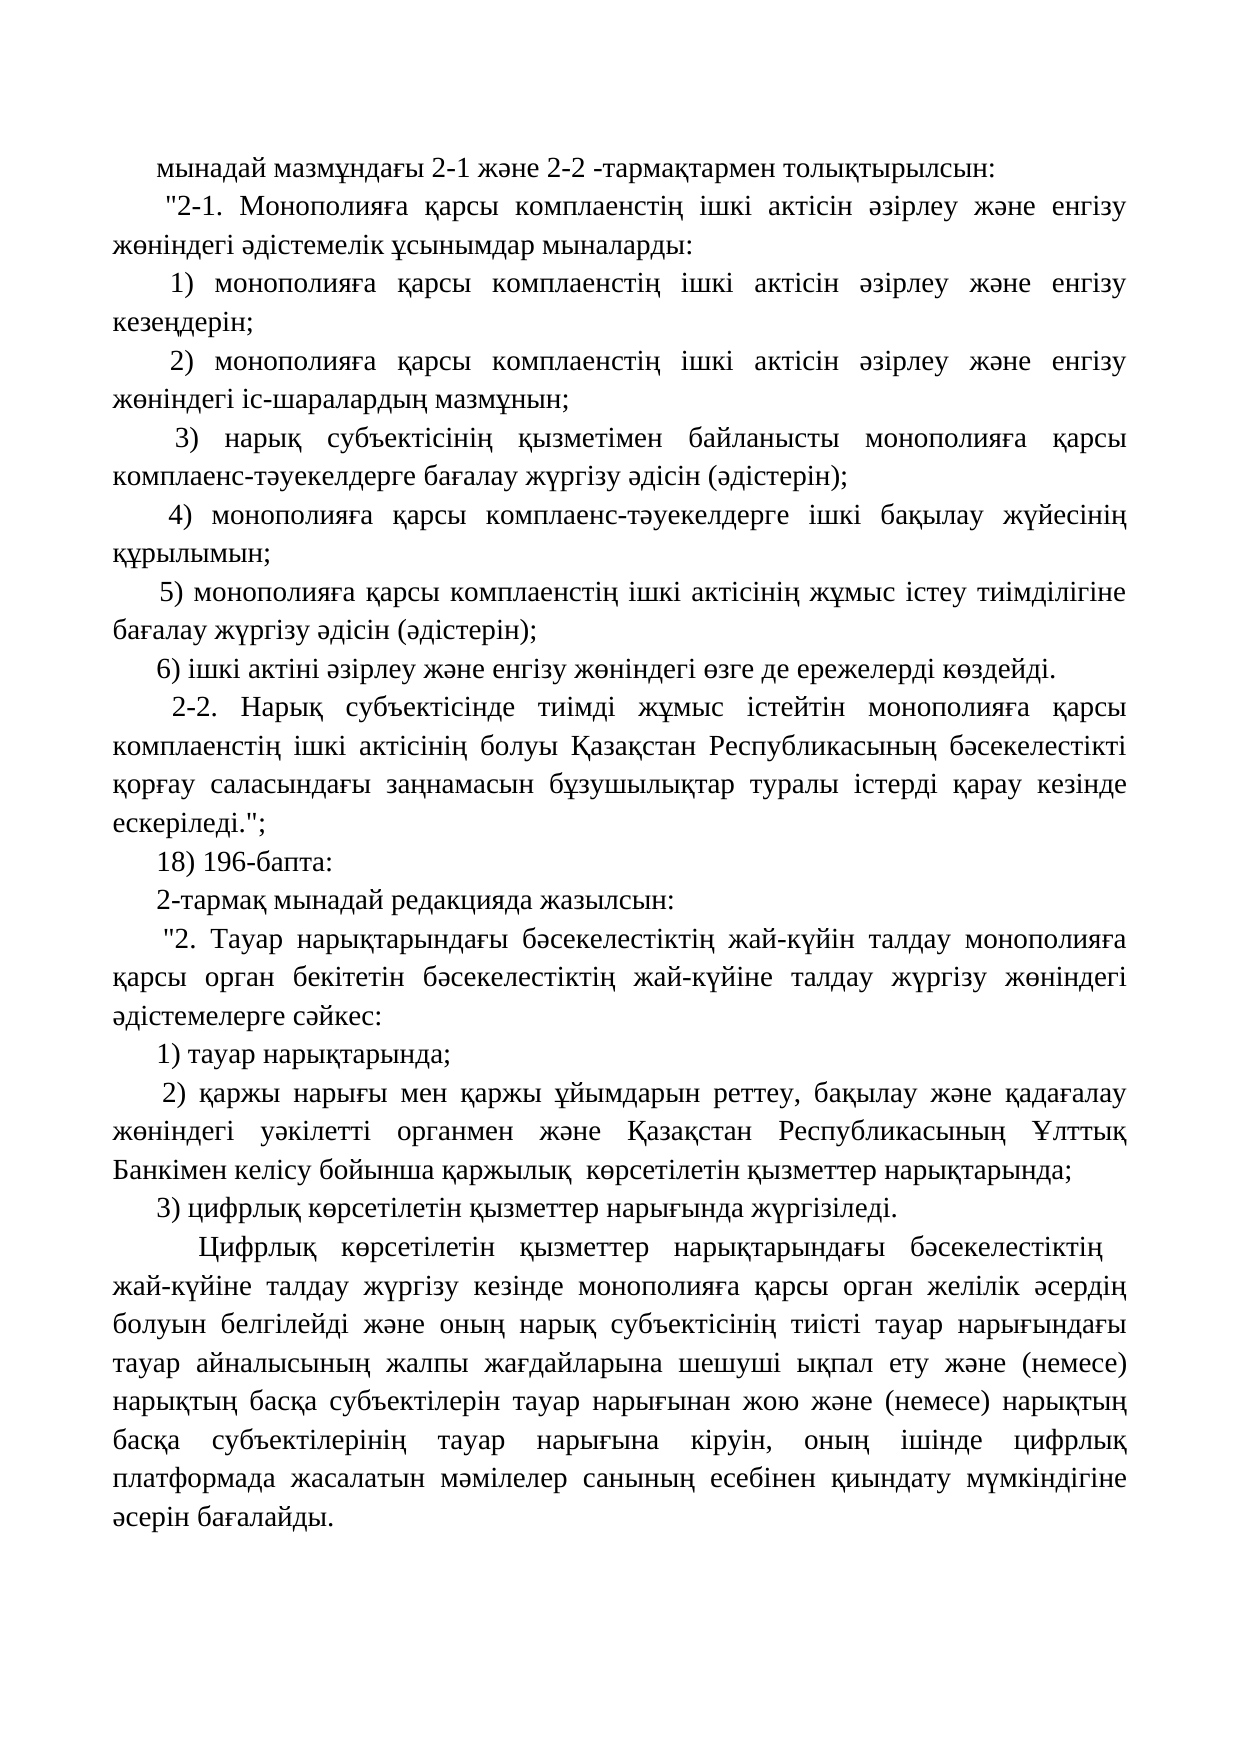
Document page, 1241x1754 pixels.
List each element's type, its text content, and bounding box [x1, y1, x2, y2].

text 4) монополияға қарсы комплаенс-тәуекелдерге ішкі бақылау жүйесінің құрылымын; [112, 497, 1128, 569]
text 3) нарық субъектісінің қызметімен байланысты монополияға қарсы комплаенс-тәуекелдерге бағалау жүргізу әдісін (әдістерін); [112, 420, 1128, 492]
text 1) тауар нарықтарында; [112, 1036, 1128, 1070]
text Цифрлық көрсетілетін қызметтер нарықтарындағы бәсекелестіктің жай-күйіне талдау жүргізу кезінде монополияға қарсы орган желілік әсердің болуын белгілейді және оның нарық субъектісінің тиісті тауар нарығындағы тауар айналысының жалпы жағдайларына шешуші ықпал ету және (немесе) нарықтың басқа субъектілерін тауар нарығынан жою және (немесе) нарықтың басқа субъектілерінің тауар нарығына кіруін, оның ішінде цифрлық платформада жасалатын мәмілелер санының есебінен қиындату мүмкіндігіне әсерін бағалайды. [112, 1229, 1128, 1532]
text 3) цифрлық көрсетілетін қызметтер нарығында жүргізіледі. [112, 1191, 1128, 1224]
text 1) монополияға қарсы комплаенстің ішкі актісін әзірлеу және енгізу кезеңдерін; [112, 266, 1128, 338]
text 18) 196-бапта: [112, 844, 1128, 877]
text 2) қаржы нарығы мен қаржы ұйымдарын реттеу, бақылау және қадағалау жөніндегі уәкілетті органмен және Қазақстан Республикасының Ұлттық Банкімен келісу бойынша қаржылық көрсетілетін қызметтер нарықтарында; [112, 1075, 1128, 1186]
text 2) монополияға қарсы комплаенстің ішкі актісін әзірлеу және енгізу жөніндегі іс-шаралардың мазмұнын; [112, 343, 1128, 415]
text "2. Тауар нарықтарындағы бәсекелестіктің жай-күйін талдау монополияға қарсы орган бекітетін бәсекелестіктің жай-күйіне талдау жүргізу жөніндегі әдістемелерге сәйкес: [112, 921, 1128, 1031]
text 2-тармақ мынадай редакцияда жазылсын: [112, 882, 1128, 916]
text 5) монополияға қарсы комплаенстің ішкі актісінің жұмыс істеу тиімділігіне бағалау жүргізу әдісін (әдістерін); [112, 574, 1128, 646]
text 6) ішкі актіні әзірлеу және енгізу жөніндегі өзге де ережелерді көздейді. [112, 651, 1128, 684]
text 2-2. Нарық субъектісінде тиімді жұмыс істейтін монополияға қарсы комплаенстің ішкі актісінің болуы Қазақстан Республикасының бәсекелестікті қорғау саласындағы заңнамасын бұзушылықтар туралы істерді қарау кезінде ескеріледі."; [112, 689, 1128, 839]
text "2-1. Монополияға қарсы комплаенстің ішкі актісін әзірлеу және енгізу жөніндегі әдістемелік ұсынымдар мыналарды: [112, 188, 1128, 261]
text мынадай мазмұндағы 2-1 және 2-2 -тармақтармен толықтырылсын: [112, 150, 1128, 183]
